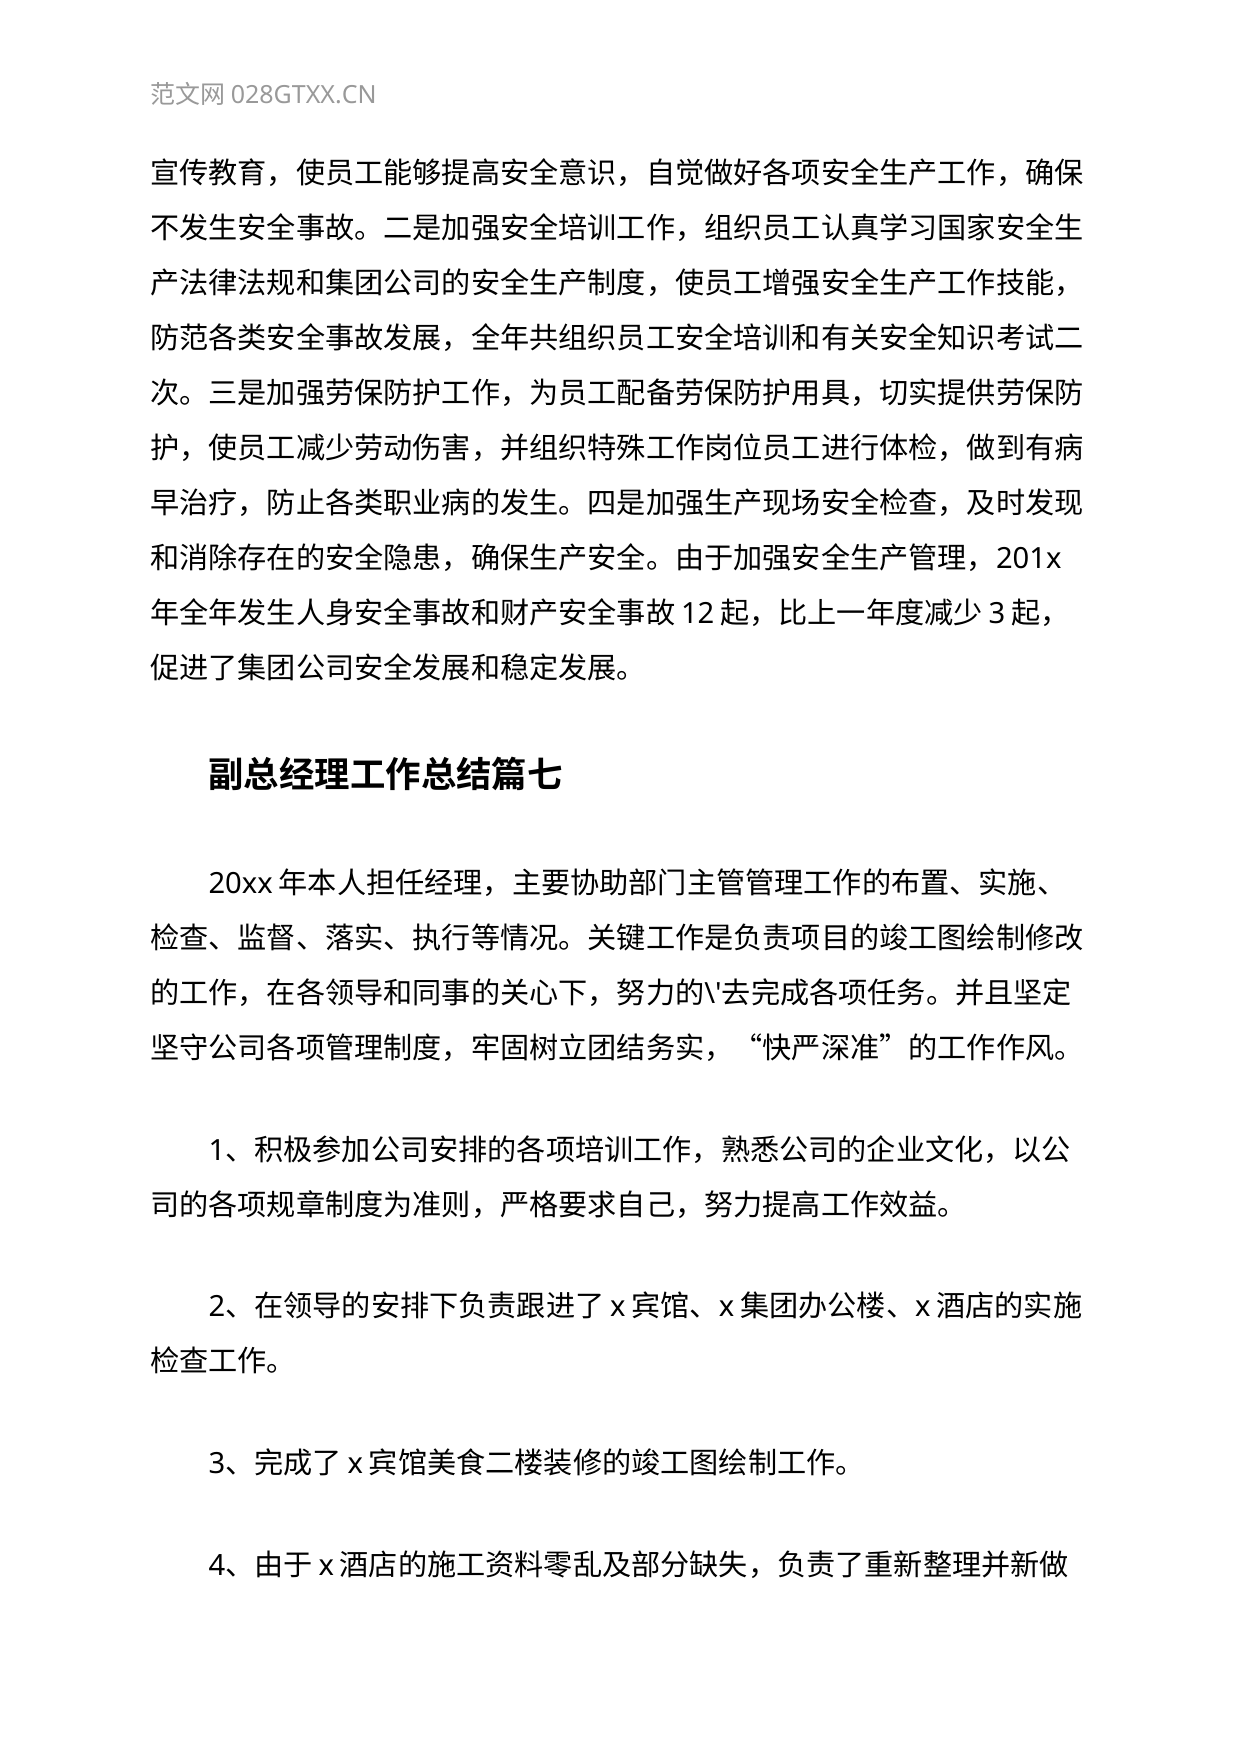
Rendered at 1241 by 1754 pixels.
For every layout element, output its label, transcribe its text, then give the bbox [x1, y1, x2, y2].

text 副总经理工作总结篇七 [150, 746, 1090, 797]
text 2、在领导的安排下负责跟进了x宾馆、x集团办公楼、x酒店的实施检查工作。 [150, 1283, 1090, 1380]
text 3、完成了x宾馆美食二楼装修的竣工图绘制工作。 [150, 1440, 1090, 1482]
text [150, 1542, 1090, 1584]
text 20xx年本人担任经理，主要协助部门主管管理工作的布置、实施、检查、监督、落实、执行等情况。关键工作是负责项目的竣工图绘制修改的工作，在各领导和同事的关心下，努力的\'去完成各项任务。并且坚定坚守公司各项管理制度，牢固树立团结务实，“快严深准”的工作作风。 [150, 859, 1090, 1067]
text 1、积极参加公司安排的各项培训工作，熟悉公司的企业文化，以公司的各项规章制度为准则，严格要求自己，努力提高工作效益。 [150, 1126, 1090, 1223]
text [150, 150, 1090, 687]
